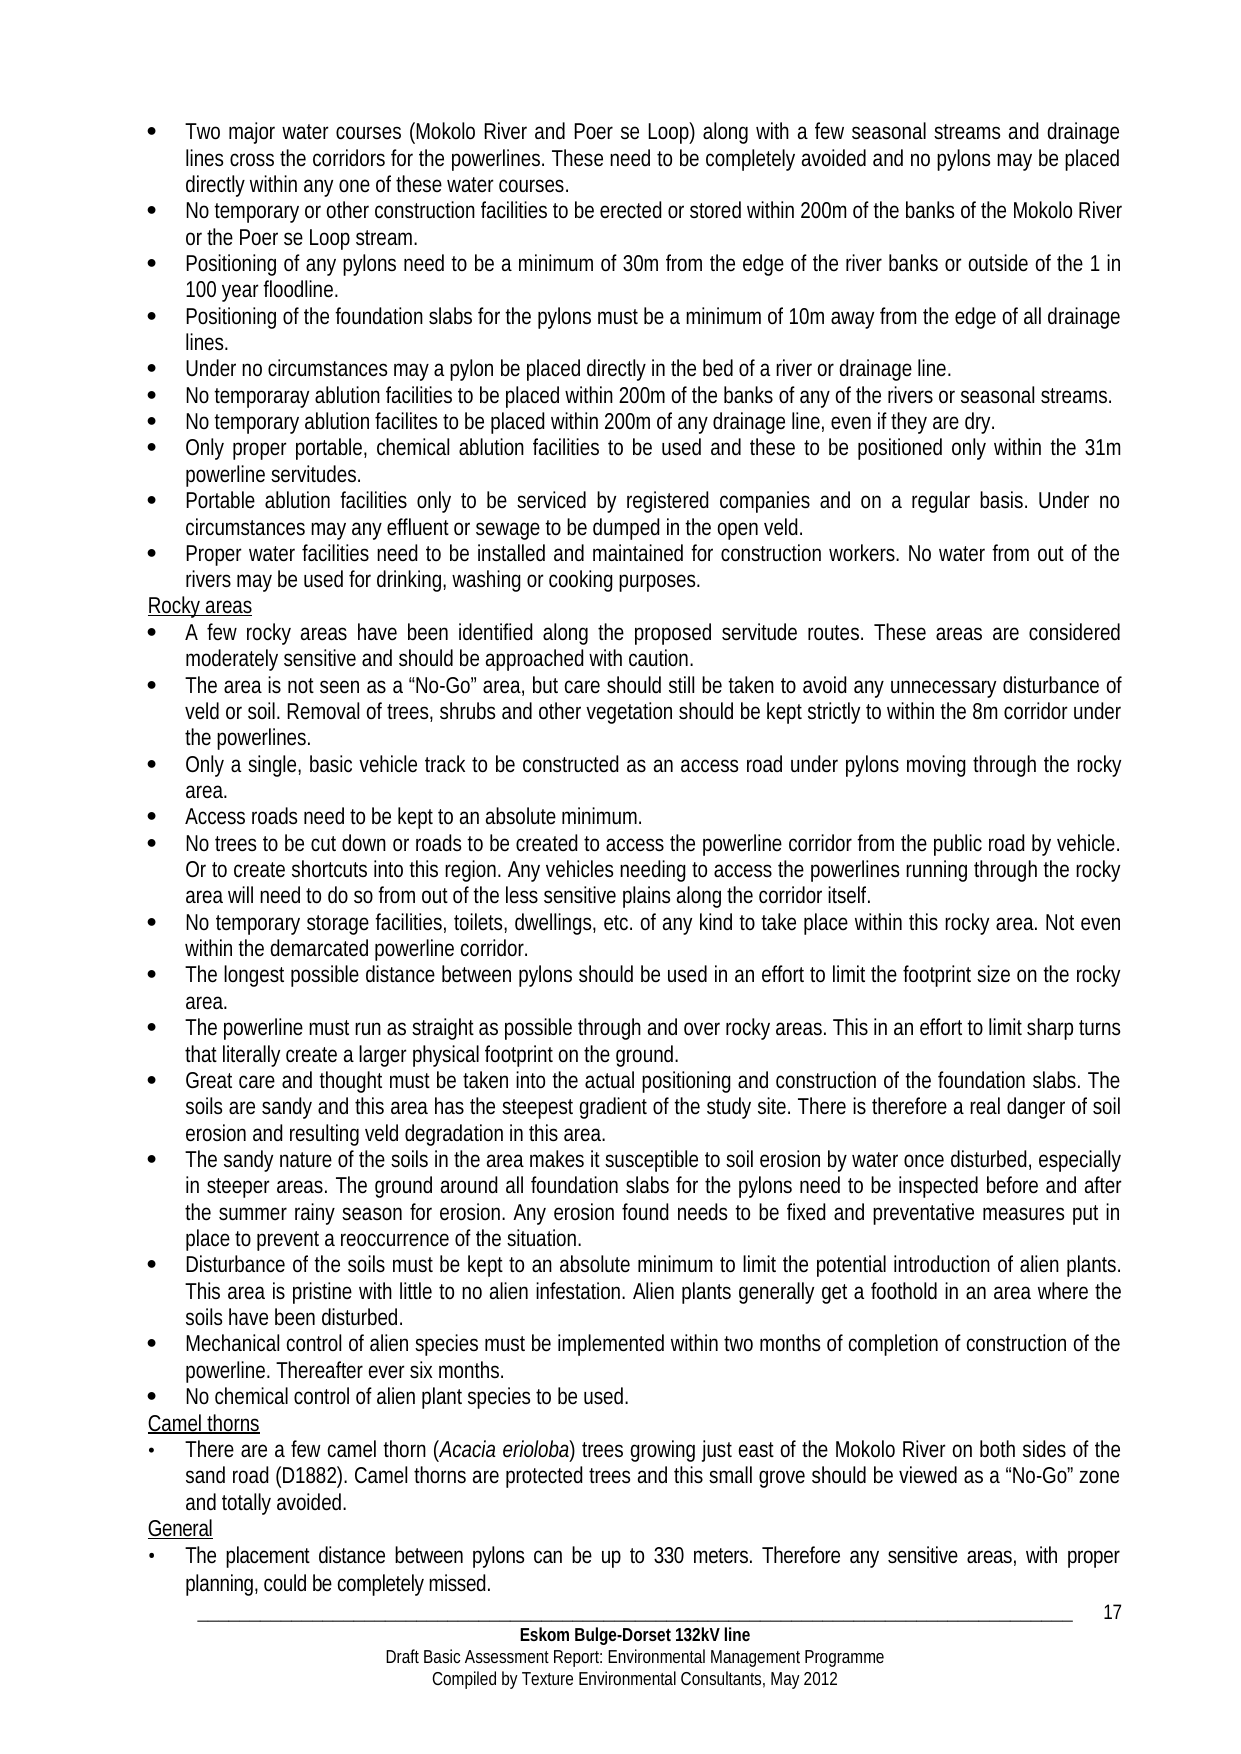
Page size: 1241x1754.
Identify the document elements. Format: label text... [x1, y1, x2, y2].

text Camel thorns [148, 1409, 1122, 1436]
list Mechanical control of alien species must be implemented within two months of completion of construction of the powerline. Thereafter ever six months. [148, 1330, 1122, 1383]
list Disturbance of the soils must be kept to an absolute minimum to limit the potential introduction of alien plants. This area is pristine with little to no alien infestation. Alien plants generally get a foothold in an area where the soils have been disturbed. [148, 1251, 1122, 1330]
list Access roads need to be kept to an absolute minimum. [148, 803, 1122, 830]
list Positioning of any pylons need to be a minimum of 30m from the edge of the river banks or outside of the 1 in 100 year floodline. [148, 250, 1122, 303]
list The placement distance between pylons can be up to 330 meters. Therefore any sensitive areas, with proper planning, could be completely missed. [148, 1541, 1122, 1596]
list No trees to be cut down or roads to be created to access the powerline corridor from the public road by vehicle. Or to create shortcuts into this region. Any vehicles needing to access the powerlines running through the rocky area will need to do so from out of the less sensitive plains along the corridor itself. [148, 830, 1122, 909]
list No temporaray ablution facilities to be placed within 200m of the banks of any of the rivers or seasonal streams. [148, 382, 1122, 408]
list A few rocky areas have been identified along the proposed servitude routes. These areas are considered moderately sensitive and should be approached with caution. [148, 619, 1122, 672]
list Under no circumstances may a pylon be placed directly in the bed of a river or drainage line. [148, 355, 1122, 382]
text General [148, 1515, 1122, 1541]
list Two major water courses (Mokolo River and Poer se Loop) along with a few seasonal streams and drainage lines cross the corridors for the powerlines. These need to be completely avoided and no pylons may be placed directly within any one of these water courses. [148, 118, 1122, 197]
list No temporary or other construction facilities to be erected or stored within 200m of the banks of the Mokolo River or the Poer se Loop stream. [148, 197, 1122, 250]
list There are a few camel thorn (Acacia erioloba) trees growing just east of the Mokolo River on both sides of the sand road (D1882). Camel thorns are protected trees and this small grove should be viewed as a “No-Go” zone and totally avoided. [148, 1436, 1122, 1515]
text Rocky areas [148, 592, 1122, 619]
list The powerline must run as straight as possible through and over rocky areas. This in an effort to limit sharp turns that literally create a larger physical footprint on the ground. [148, 1014, 1122, 1067]
list No temporary ablution facilites to be placed within 200m of any drainage line, even if they are dry. [148, 408, 1122, 434]
list Only a single, basic vehicle track to be constructed as an access road under pylons moving through the rocky area. [148, 751, 1122, 803]
list The longest possible distance between pylons should be used in an effort to limit the footprint size on the rocky area. [148, 961, 1122, 1014]
list The area is not seen as a “No-Go” area, but care should still be taken to avoid any unnecessary disturbance of veld or soil. Removal of trees, shrubs and other vegetation should be kept strictly to within the 8m corridor under the powerlines. [148, 672, 1122, 751]
list Positioning of the foundation slabs for the pylons must be a minimum of 10m away from the edge of all drainage lines. [148, 303, 1122, 355]
list The sandy nature of the soils in the area makes it susceptible to soil erosion by water once disturbed, especially in steeper areas. The ground around all foundation slabs for the pylons need to be inspected before and after the summer rainy season for erosion. Any erosion found needs to be fixed and preventative measures put in place to prevent a reoccurrence of the situation. [148, 1146, 1122, 1251]
list Portable ablution facilities only to be serviced by registered companies and on a regular basis. Under no circumstances may any effluent or sewage to be dumped in the open veld. [148, 487, 1122, 540]
list Great care and thought must be taken into the actual positioning and construction of the foundation slabs. The soils are sandy and this area has the steepest gradient of the study site. There is therefore a real danger of soil erosion and resulting veld degradation in this area. [148, 1067, 1122, 1146]
list Only proper portable, chemical ablution facilities to be used and these to be positioned only within the 31m powerline servitudes. [148, 434, 1122, 487]
list Proper water facilities need to be installed and maintained for construction workers. No water from out of the rivers may be used for drinking, washing or cooking purposes. [148, 540, 1122, 592]
list No temporary storage facilities, toilets, dwellings, etc. of any kind to take place within this rocky area. Not even within the demarcated powerline corridor. [148, 909, 1122, 961]
list No chemical control of alien plant species to be used. [148, 1383, 1122, 1409]
